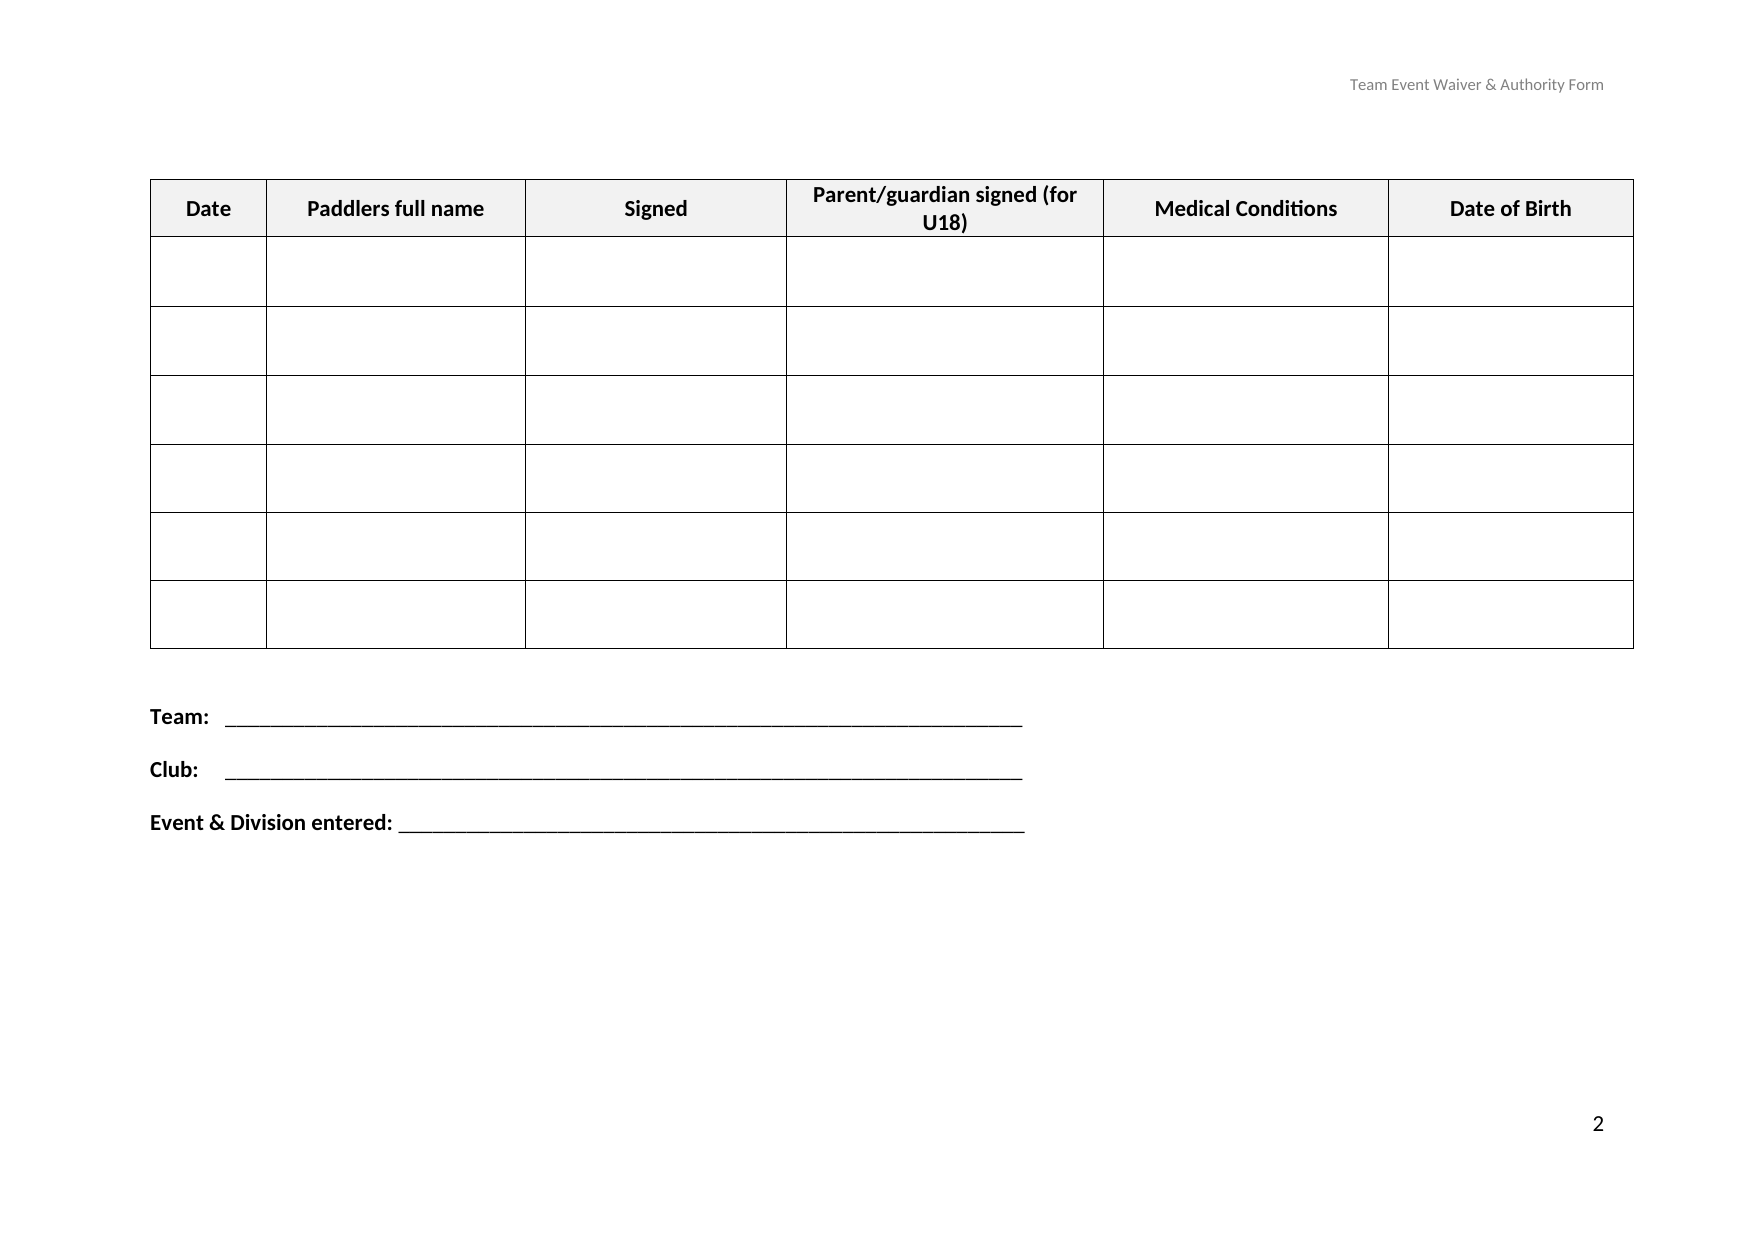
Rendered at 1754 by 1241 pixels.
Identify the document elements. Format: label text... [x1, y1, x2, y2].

table_cell [526, 237, 786, 306]
table_cell [1104, 376, 1388, 444]
table_cell [1389, 376, 1633, 444]
text Club: ______________________________________________________________________ [150, 755, 1604, 783]
table_cell [151, 581, 266, 648]
table_cell [267, 307, 525, 375]
table_header Signed [526, 180, 786, 236]
table_cell [787, 513, 1103, 580]
text Team: ______________________________________________________________________ [150, 702, 1604, 730]
table_cell [151, 513, 266, 580]
table_cell [267, 376, 525, 444]
table_cell [526, 513, 786, 580]
table_cell [1389, 445, 1633, 512]
table_cell [526, 445, 786, 512]
table_cell [267, 445, 525, 512]
table_cell [787, 376, 1103, 444]
table_cell [151, 376, 266, 444]
table_cell [267, 581, 525, 648]
table_cell [787, 237, 1103, 306]
table_cell [1104, 581, 1388, 648]
table_cell [151, 237, 266, 306]
table_cell [526, 581, 786, 648]
text Event & Division entered: _______________________________________________________ [150, 808, 1604, 836]
table_cell [1104, 445, 1388, 512]
table_cell [1104, 237, 1388, 306]
table_cell [1389, 581, 1633, 648]
table_cell [1389, 237, 1633, 306]
table_cell [526, 376, 786, 444]
table_cell [267, 237, 525, 306]
table_header Parent/guardian signed (for U18) [787, 180, 1103, 236]
table_cell [151, 445, 266, 512]
table_cell [1104, 513, 1388, 580]
table_cell [151, 307, 266, 375]
table_cell [526, 307, 786, 375]
table_cell [1104, 307, 1388, 375]
table_header Date [151, 180, 266, 236]
table_cell [1389, 307, 1633, 375]
table_header Medical Conditions [1104, 180, 1388, 236]
table_cell [267, 513, 525, 580]
table_cell [787, 445, 1103, 512]
table_cell [787, 307, 1103, 375]
table_cell [787, 581, 1103, 648]
table_header Paddlers full name [267, 180, 525, 236]
table_header Date of Birth [1389, 180, 1633, 236]
table_cell [1389, 513, 1633, 580]
